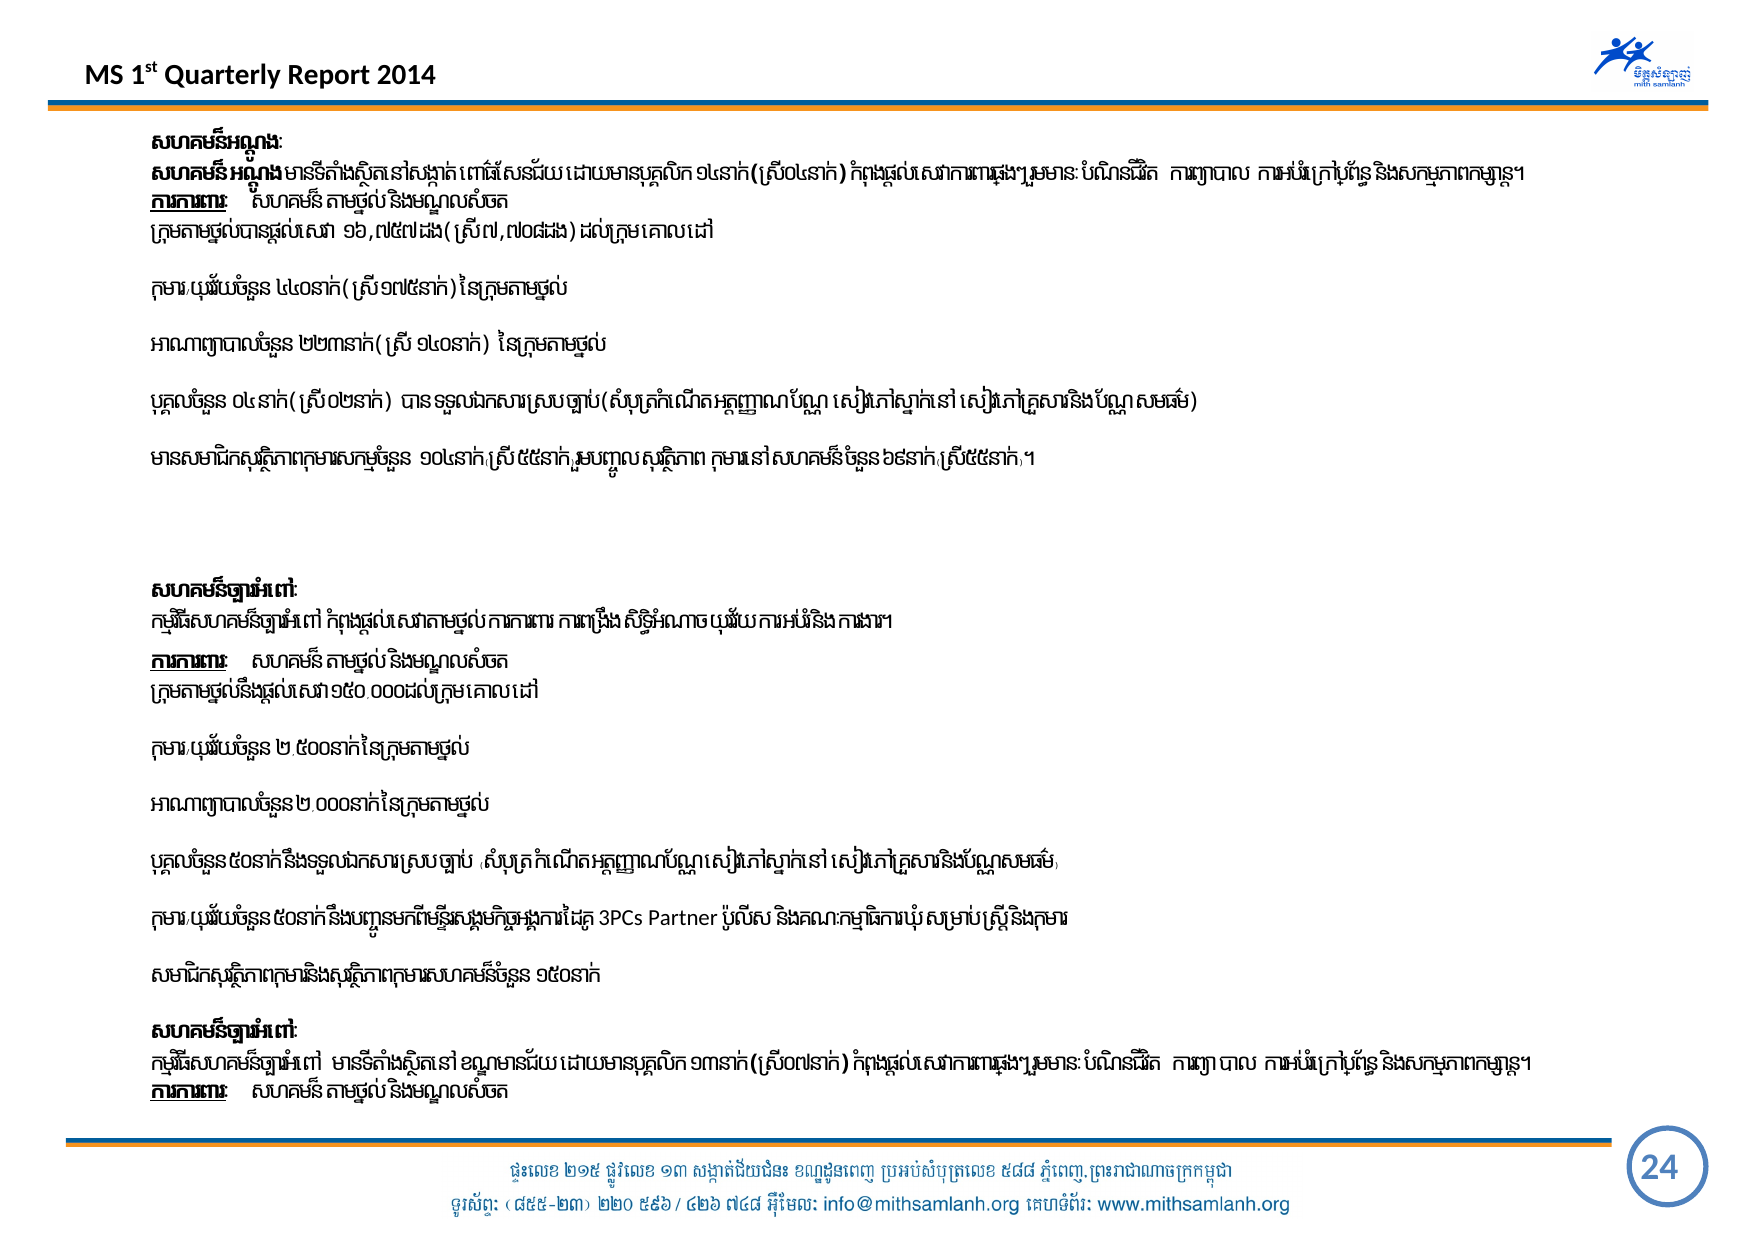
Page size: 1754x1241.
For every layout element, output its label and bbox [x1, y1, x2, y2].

picture [47, 100, 1709, 111]
picture [440, 1152, 1305, 1221]
picture [1590, 31, 1694, 92]
picture [65, 1138, 1612, 1147]
